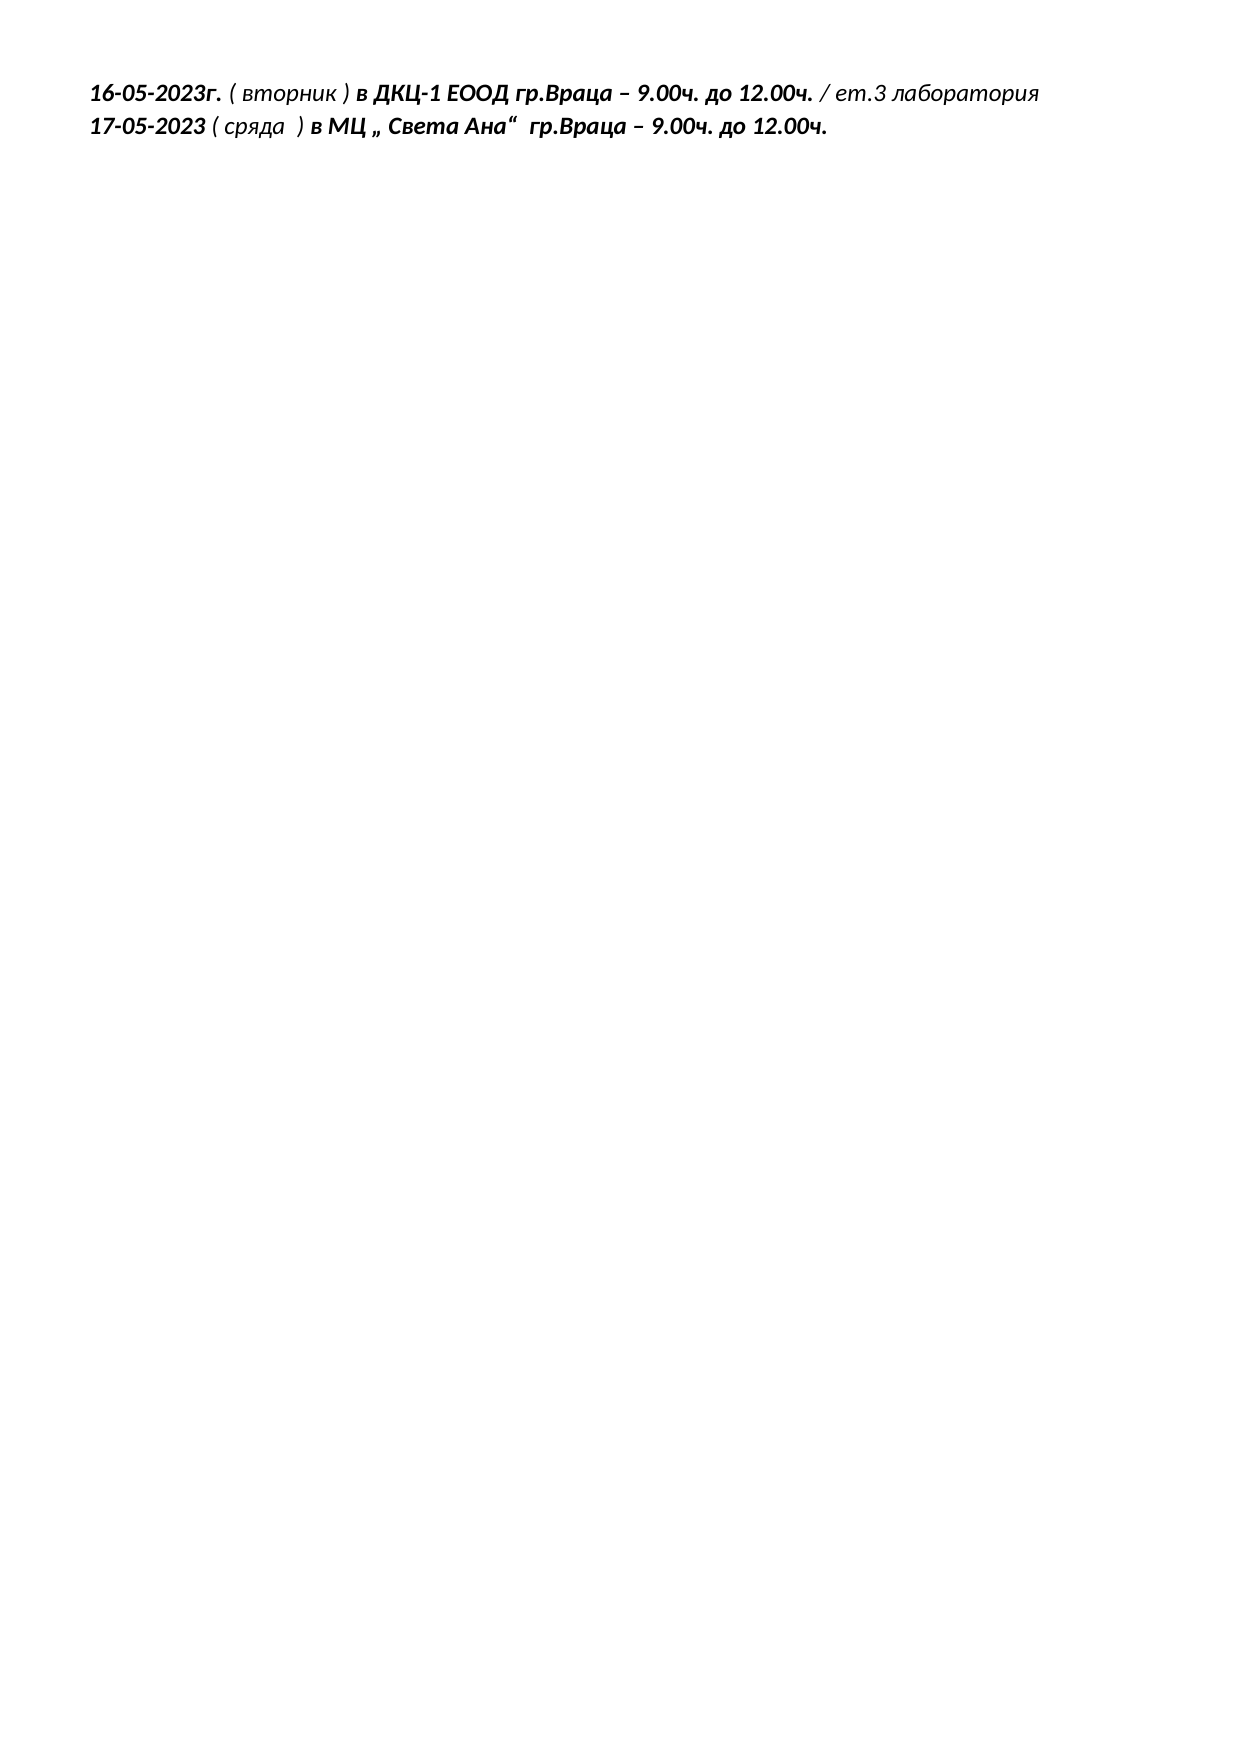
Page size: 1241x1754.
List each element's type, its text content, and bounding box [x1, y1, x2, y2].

text 17-05-2023 ( сряда ) в МЦ „ Света Ана“ гр.Враца – 9.00ч. до 12.00ч. [89, 110, 1152, 141]
text 16-05-2023г. ( вторник ) в ДКЦ-1 ЕООД гр.Враца – 9.00ч. до 12.00ч. / ет.3 лаборатория [89, 77, 1152, 108]
